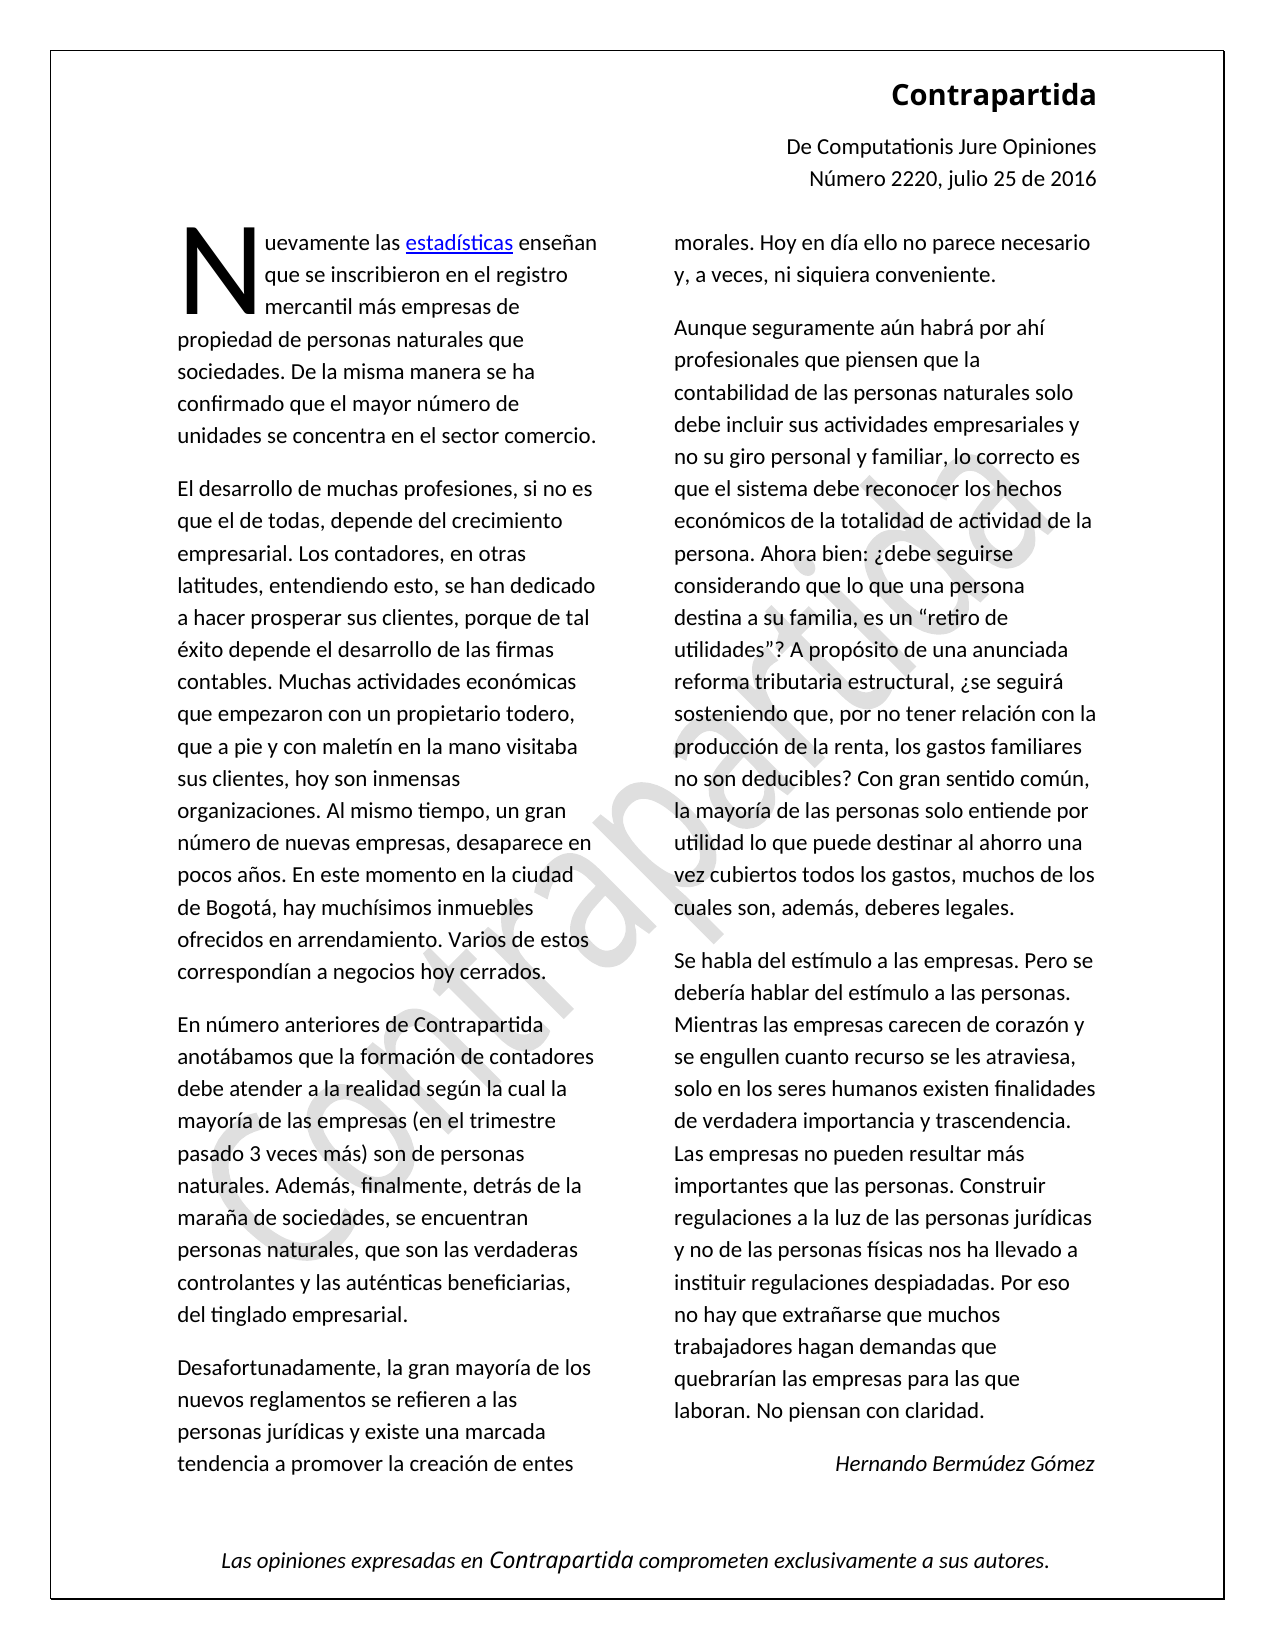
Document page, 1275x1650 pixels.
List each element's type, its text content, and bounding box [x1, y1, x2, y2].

text Hernando Bermúdez Gómez [674, 1449, 1097, 1477]
text El desarrollo de muchas profesiones, si no es que el de todas, depende del crecimiento empresarial. Los contadores, en otras latitudes, entendiendo esto, se han dedicado a hacer prosperar sus clientes, porque de tal éxito depende el desarrollo de las firmas contables. Muchas actividades económicas que empezaron con un propietario todero, que a pie y con maletín en la mano visitaba sus clientes, hoy son inmensas organizaciones. Al mismo tiempo, un gran número de nuevas empresas, desaparece en pocos años. En este momento en la ciudad de Bogotá, hay muchísimos inmuebles ofrecidos en arrendamiento. Varios de estos correspondían a negocios hoy cerrados. [177, 474, 600, 985]
text Desafortunadamente, la gran mayoría de los nuevos reglamentos se refieren a las personas jurídicas y existe una marcada tendencia a promover la creación de entes morales. Hoy en día ello no parece necesario y, a veces, ni siquiera conveniente. [177, 1353, 600, 1477]
text uevamente las estadísticas enseñan que se inscribieron en el registro mercantil más empresas de propiedad de personas naturales que sociedades. De la misma manera se ha confirmado que el mayor número de unidades se concentra en el sector comercio. [177, 228, 600, 449]
text Desafortunadamente, la gran mayoría de los nuevos reglamentos se refieren a las personas jurídicas y existe una marcada tendencia a promover la creación de entes morales. Hoy en día ello no parece necesario y, a veces, ni siquiera conveniente. [674, 228, 1097, 288]
text Aunque seguramente aún habrá por ahí profesionales que piensen que la contabilidad de las personas naturales solo debe incluir sus actividades empresariales y no su giro personal y familiar, lo correcto es que el sistema debe reconocer los hechos económicos de la totalidad de actividad de la persona. Ahora bien: ¿debe seguirse considerando que lo que una persona destina a su familia, es un “retiro de utilidades”? A propósito de una anunciada reforma tributaria estructural, ¿se seguirá sosteniendo que, por no tener relación con la producción de la renta, los gastos familiares no son deducibles? Con gran sentido común, la mayoría de las personas solo entiende por utilidad lo que puede destinar al ahorro una vez cubiertos todos los gastos, muchos de los cuales son, además, deberes legales. [674, 313, 1097, 921]
text Se habla del estímulo a las empresas. Pero se debería hablar del estímulo a las personas. Mientras las empresas carecen de corazón y se engullen cuanto recurso se les atraviesa, solo en los seres humanos existen finalidades de verdadera importancia y trascendencia. Las empresas no pueden resultar más importantes que las personas. Construir regulaciones a la luz de las personas jurídicas y no de las personas físicas nos ha llevado a instituir regulaciones despiadadas. Por eso no hay que extrañarse que muchos trabajadores hagan demandas que quebrarían las empresas para las que laboran. No piensan con claridad. [674, 946, 1097, 1424]
text En número anteriores de Contrapartida anotábamos que la formación de contadores debe atender a la realidad según la cual la mayoría de las empresas (en el trimestre pasado 3 veces más) son de personas naturales. Además, finalmente, detrás de la maraña de sociedades, se encuentran personas naturales, que son las verdaderas controlantes y las auténticas beneficiarias, del tinglado empresarial. [177, 1010, 600, 1328]
